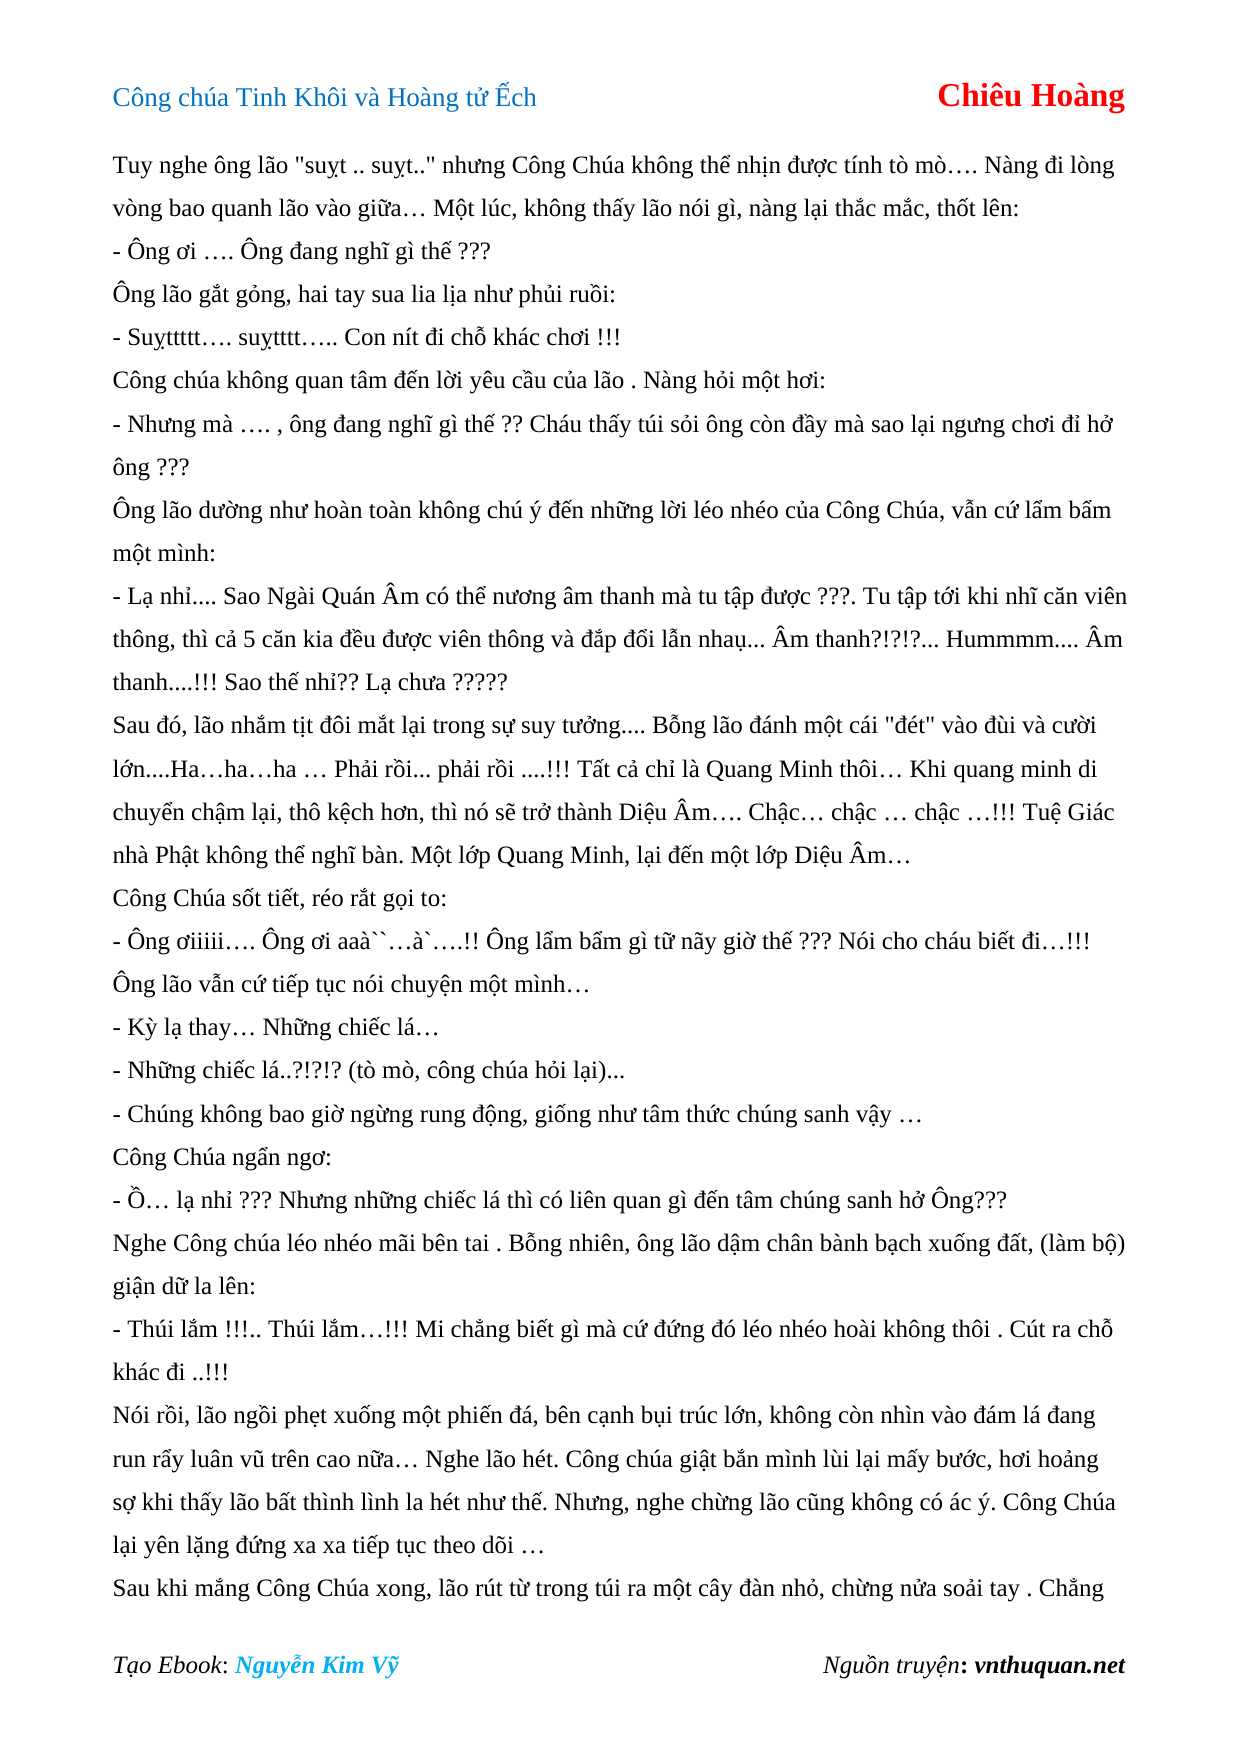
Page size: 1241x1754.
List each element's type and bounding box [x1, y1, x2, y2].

text [112, 150, 1128, 1602]
